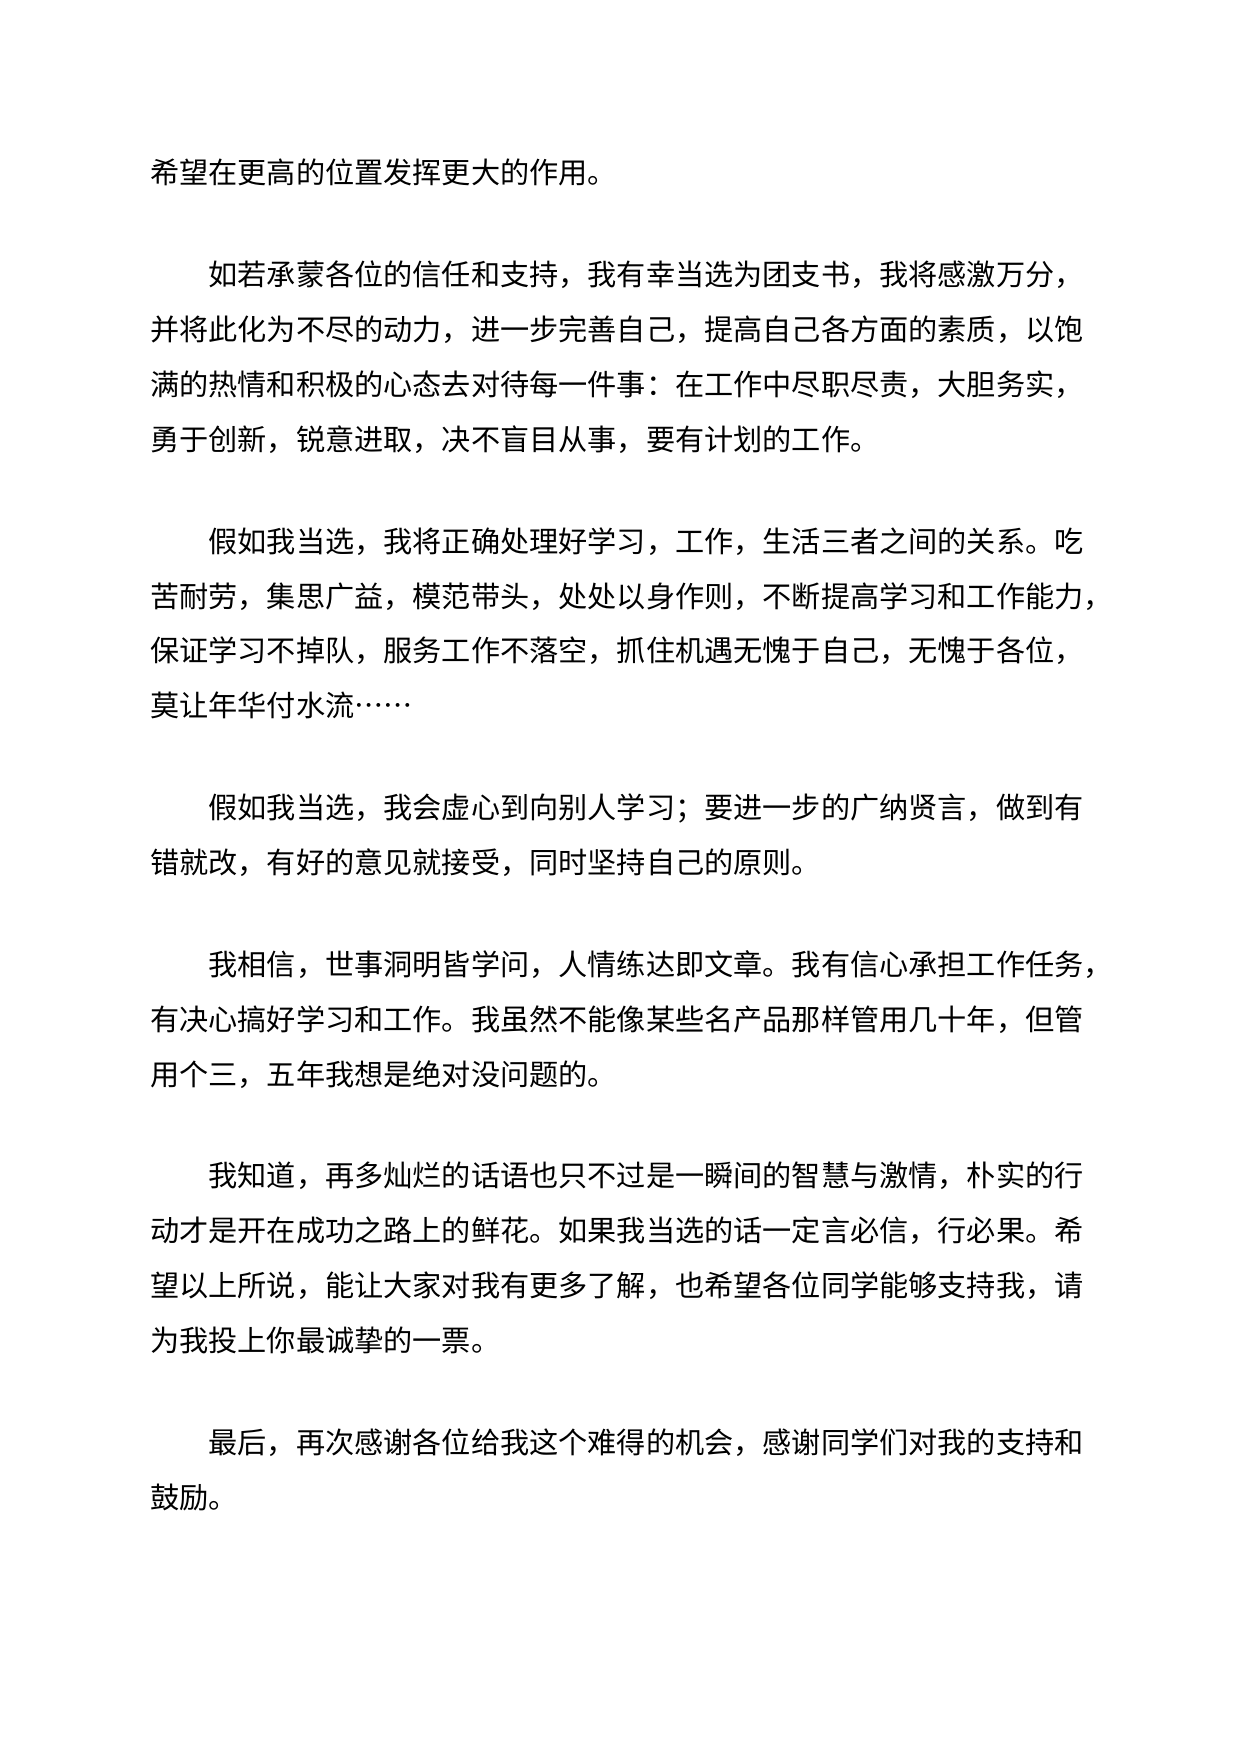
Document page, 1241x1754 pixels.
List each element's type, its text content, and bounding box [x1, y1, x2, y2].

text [150, 150, 1090, 192]
text 我相信，世事洞明皆学问，人情练达即文章。我有信心承担工作任务，有决心搞好学习和工作。我虽然不能像某些名产品那样管用几十年，但管用个三，五年我想是绝对没问题的。 [150, 941, 1090, 1093]
text 我知道，再多灿烂的话语也只不过是一瞬间的智慧与激情，朴实的行动才是开在成功之路上的鲜花。如果我当选的话一定言必信，行必果。希望以上所说，能让大家对我有更多了解，也希望各位同学能够支持我，请为我投上你最诚挚的一票。 [150, 1153, 1090, 1360]
text 假如我当选，我会虚心到向别人学习；要进一步的广纳贤言，做到有错就改，有好的意见就接受，同时坚持自己的原则。 [150, 785, 1090, 882]
text 如若承蒙各位的信任和支持，我有幸当选为团支书，我将感激万分，并将此化为不尽的动力，进一步完善自己，提高自己各方面的素质，以饱满的热情和积极的心态去对待每一件事：在工作中尽职尽责，大胆务实，勇于创新，锐意进取，决不盲目从事，要有计划的工作。 [150, 252, 1090, 459]
text 假如我当选，我将正确处理好学习，工作，生活三者之间的关系。吃苦耐劳，集思广益，模范带头，处处以身作则，不断提高学习和工作能力，保证学习不掉队，服务工作不落空，抓住机遇无愧于自己，无愧于各位，莫让年华付水流…… [150, 518, 1090, 725]
text 最后，再次感谢各位给我这个难得的机会，感谢同学们对我的支持和鼓励。 [150, 1419, 1090, 1517]
